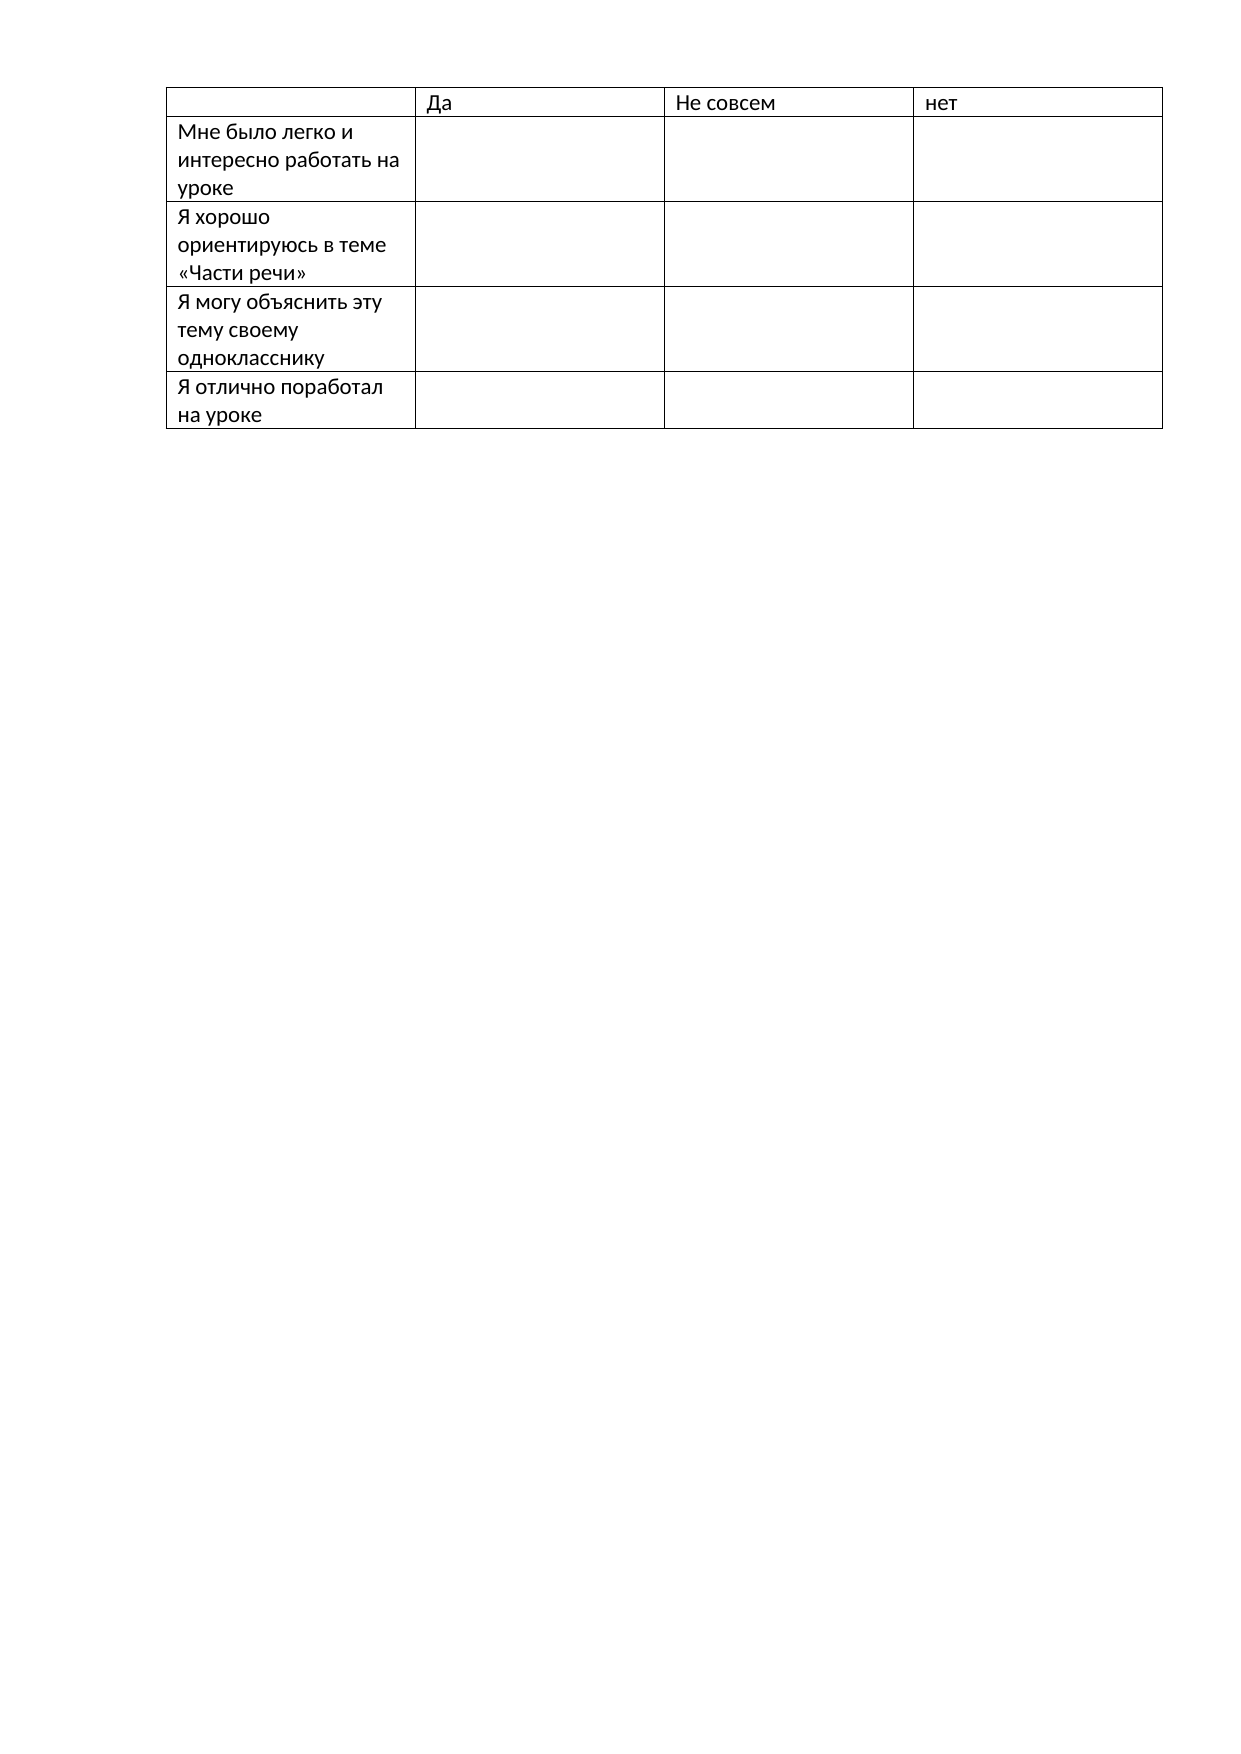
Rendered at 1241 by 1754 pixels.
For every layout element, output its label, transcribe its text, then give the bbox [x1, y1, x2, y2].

table_cell [665, 372, 913, 428]
table_header нет [914, 88, 1162, 116]
table_cell [416, 287, 664, 371]
table_cell [416, 117, 664, 201]
table_cell [914, 202, 1162, 286]
table_cell [416, 372, 664, 428]
table_cell [665, 117, 913, 201]
table_cell Я могу объяснить эту тему своему однокласснику [167, 287, 415, 371]
table_header [167, 88, 415, 116]
table_cell [665, 287, 913, 371]
table_cell [914, 372, 1162, 428]
table_header Да [416, 88, 664, 116]
table_header Не совсем [665, 88, 913, 116]
table_cell [665, 202, 913, 286]
table_cell Мне было легко и интересно работать на уроке [167, 117, 415, 201]
table_cell [416, 202, 664, 286]
table_cell [914, 287, 1162, 371]
table_cell [914, 117, 1162, 201]
table_cell Я отлично поработал на уроке [167, 372, 415, 428]
table_cell Я хорошо ориентируюсь в теме «Части речи» [167, 202, 415, 286]
